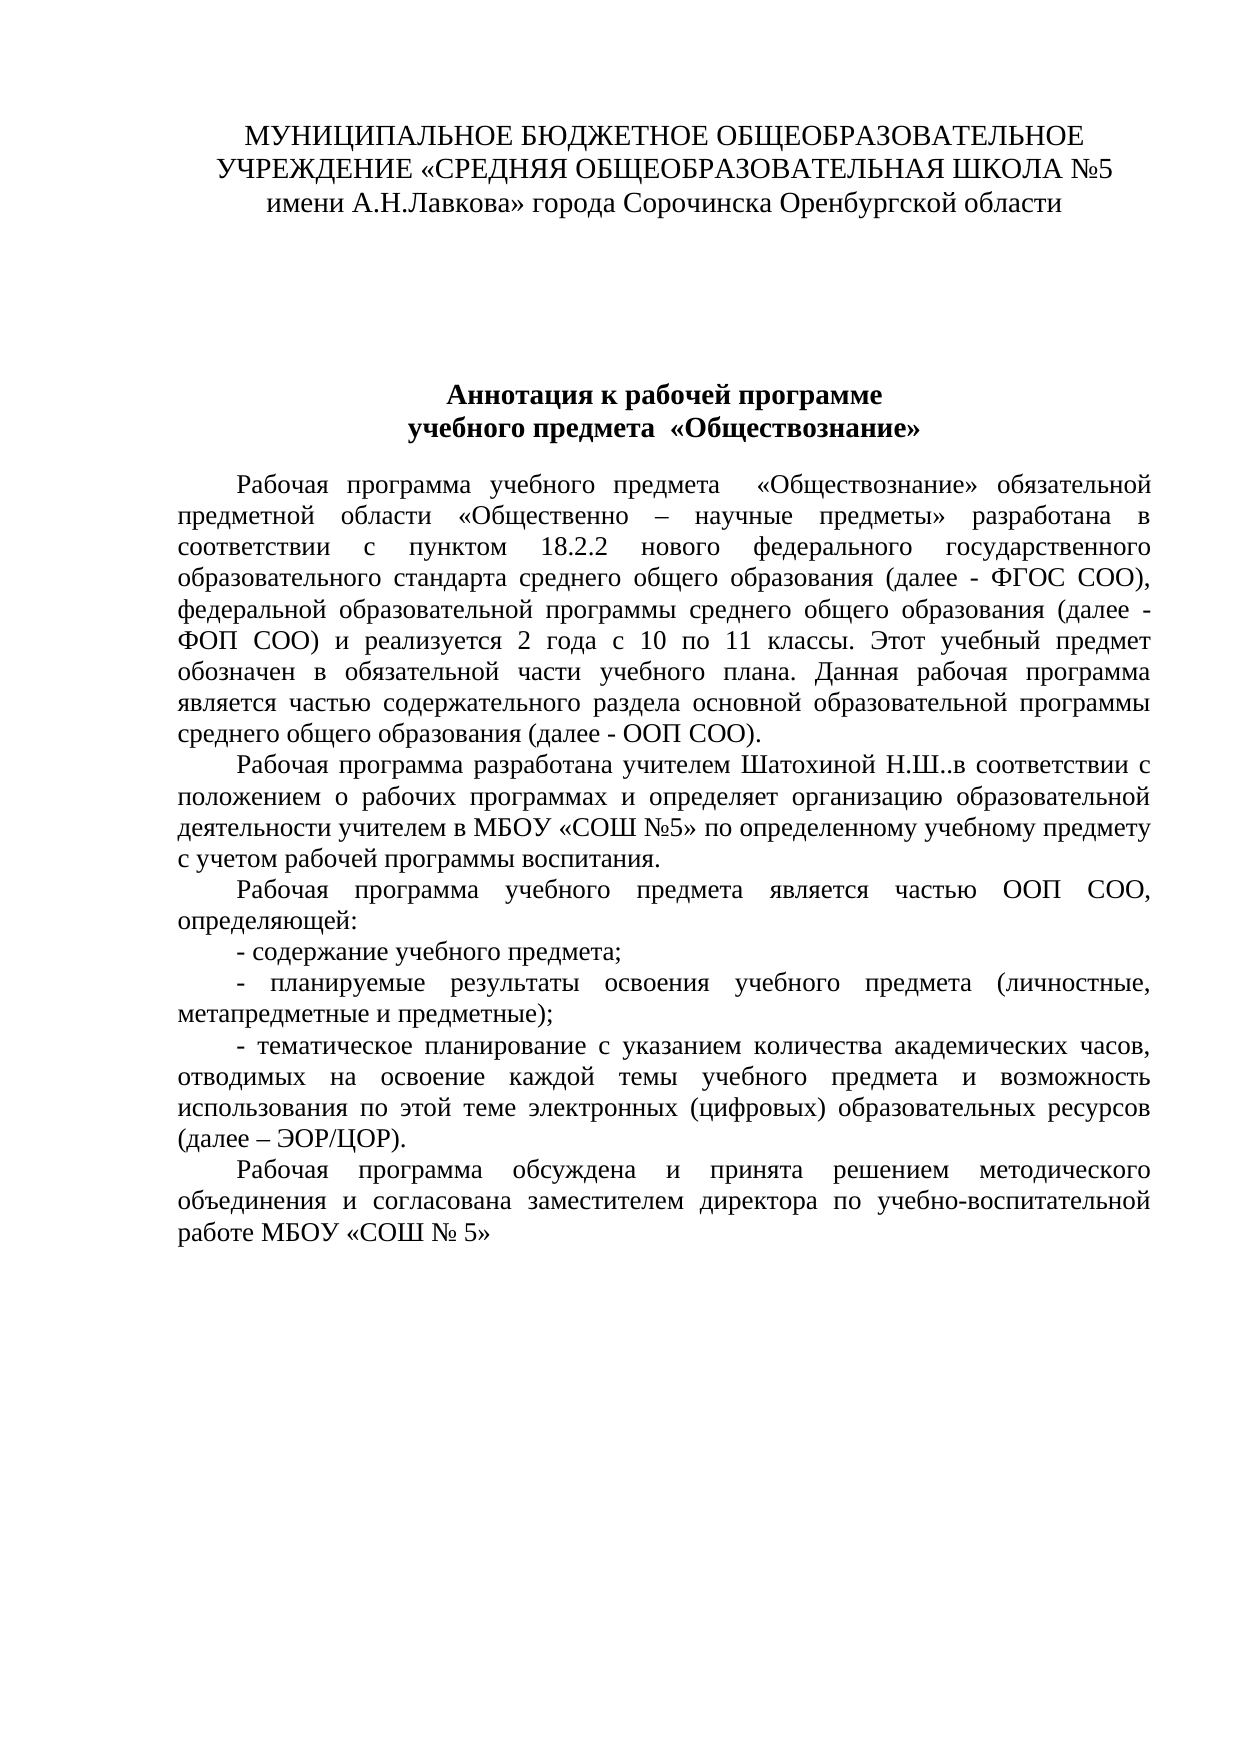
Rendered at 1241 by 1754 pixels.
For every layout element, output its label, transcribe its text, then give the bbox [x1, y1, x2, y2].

text Рабочая программа учебного предмета является частью ООП СОО, определяющей: [177, 873, 1152, 935]
text Рабочая программа разработана учителем Шатохиной Н.Ш..в соответствии с положением о рабочих программах и определяет организацию образовательной деятельности учителем в МБОУ «СОШ №5» по определенному учебному предмету с учетом рабочей программы воспитания. [177, 748, 1152, 873]
text МУНИЦИПАЛЬНОЕ БЮДЖЕТНОЕ ОБЩЕОБРАЗОВАТЕЛЬНОЕ УЧРЕЖДЕНИЕ «СРЕДНЯЯ ОБЩЕОБРАЗОВАТЕЛЬНАЯ ШКОЛА №5 имени А.Н.Лавкова» города Сорочинска Оренбургской области [177, 118, 1152, 219]
text - содержание учебного предмета; [177, 935, 1152, 966]
text Рабочая программа обсуждена и принята решением методического объединения и согласована заместителем директора по учебно-воспитательной работе МБОУ «СОШ № 5» [177, 1153, 1152, 1247]
text Рабочая программа учебного предмета «Обществознание» обязательной предметной области «Общественно – научные предметы» разработана в соответствии с пунктом 18.2.2 нового федерального государственного образовательного стандарта среднего общего образования (далее - ФГОС СОО), федеральной образовательной программы среднего общего образования (далее - ФОП СОО) и реализуется 2 года с 10 по 11 классы. Этот учебный предмет обозначен в обязательной части учебного плана. Данная рабочая программа является частью содержательного раздела основной образовательной программы среднего общего образования (далее - ООП СОО). [177, 468, 1152, 748]
text Аннотация к рабочей программе [177, 377, 1152, 411]
text - планируемые результаты освоения учебного предмета (личностные, метапредметные и предметные); [177, 966, 1152, 1029]
text учебного предмета «Обществознание» [177, 411, 1152, 444]
text - тематическое планирование с указанием количества академических часов, отводимых на освоение каждой темы учебного предмета и возможность использования по этой теме электронных (цифровых) образовательных ресурсов (далее – ЭОР/ЦОР). [177, 1029, 1152, 1153]
